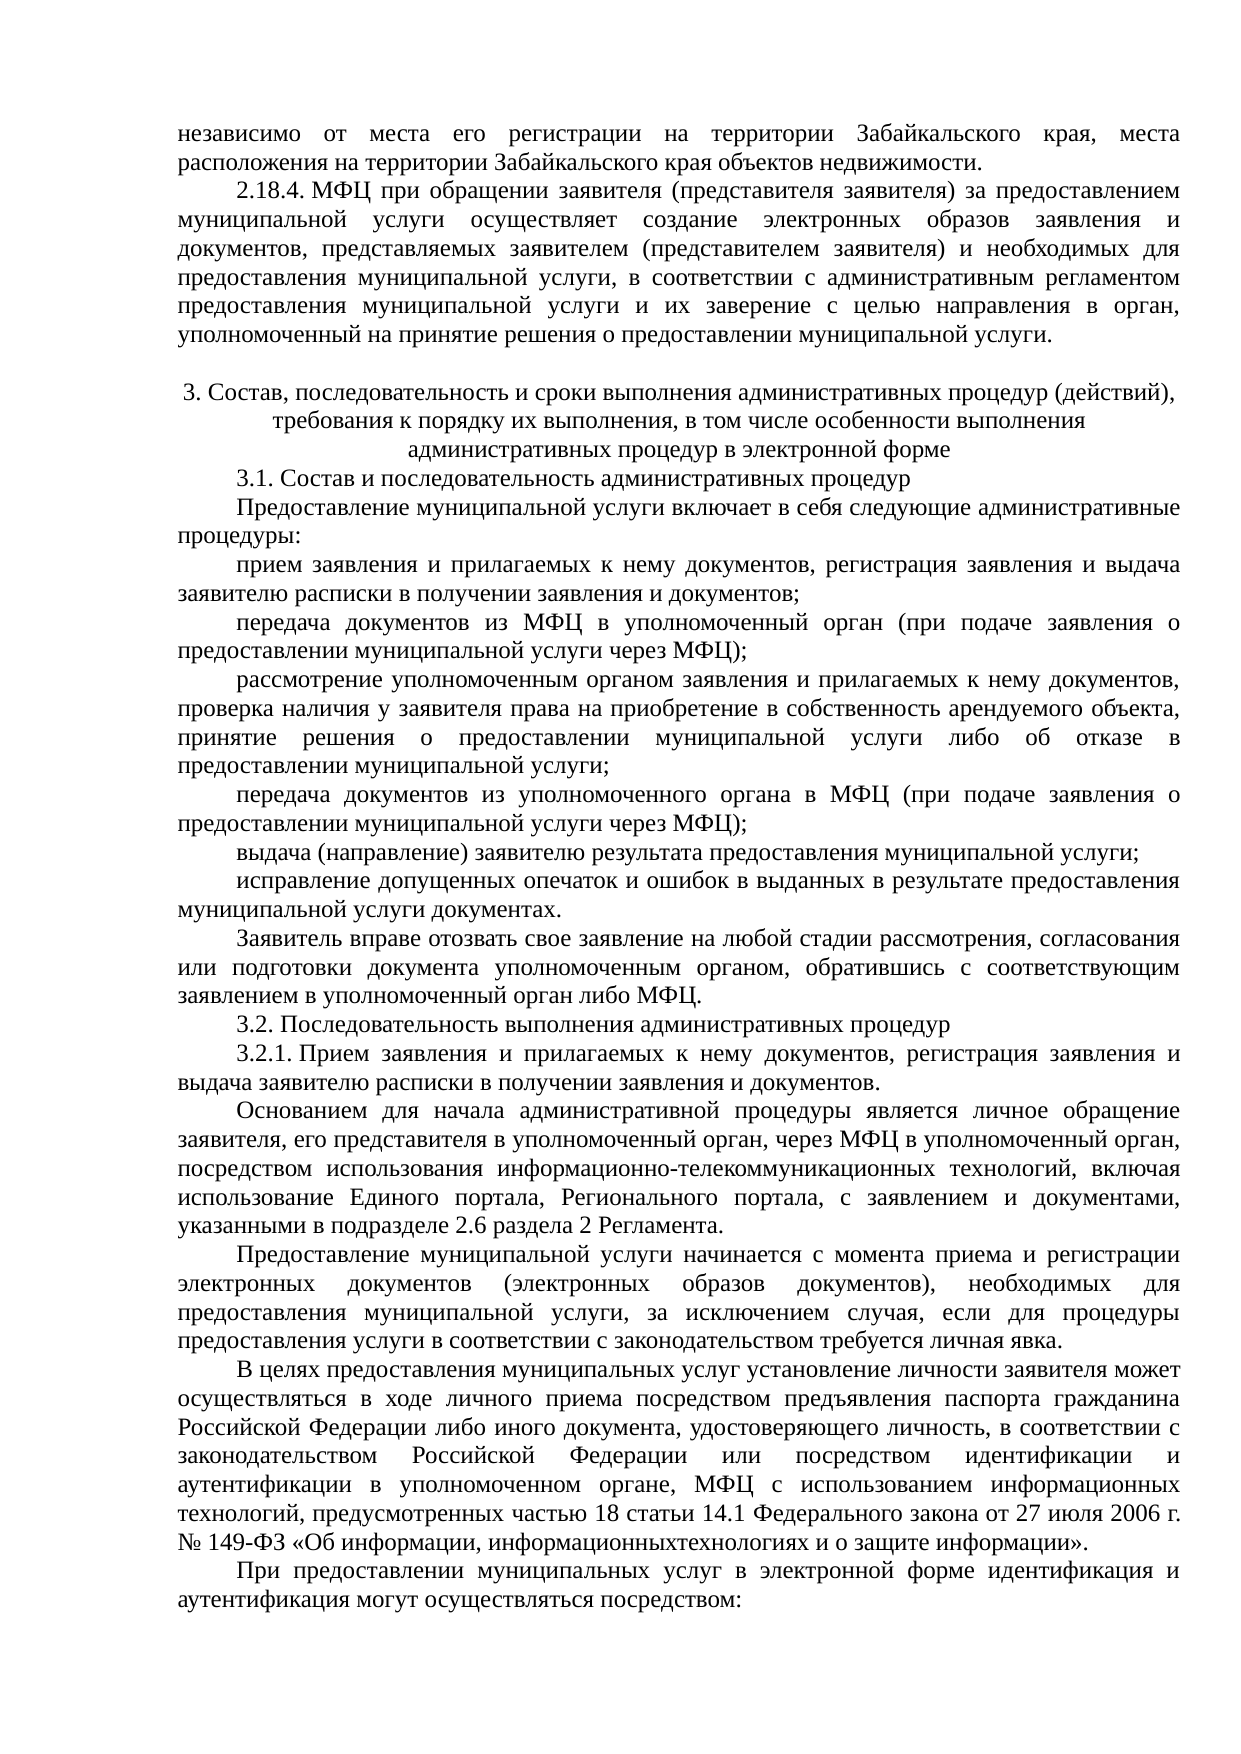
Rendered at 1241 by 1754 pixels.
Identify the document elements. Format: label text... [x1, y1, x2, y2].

text 2.18.4. МФЦ при обращении заявителя (представителя заявителя) за предоставлением муниципальной услуги осуществляет создание электронных образов заявления и документов, представляемых заявителем (представителем заявителя) и необходимых для предоставления муниципальной услуги, в соответствии с административным регламентом предоставления муниципальной услуги и их заверение с целью направления в орган, уполномоченный на принятие решения о предоставлении муниципальной услуги. [177, 176, 1181, 348]
text передача документов из уполномоченного органа в МФЦ (при подаче заявления о предоставлении муниципальной услуги через МФЦ); [177, 779, 1181, 837]
text Предоставление муниципальной услуги включает в себя следующие административные процедуры: [177, 492, 1181, 549]
text рассмотрение уполномоченным органом заявления и прилагаемых к нему документов, проверка наличия у заявителя права на приобретение в собственность арендуемого объекта, принятие решения о предоставлении муниципальной услуги либо об отказе в предоставлении муниципальной услуги; [177, 664, 1181, 779]
text Основанием для начала административной процедуры является личное обращение заявителя, его представителя в уполномоченный орган, через МФЦ в уполномоченный орган, посредством использования информационно-телекоммуникационных технологий, включая использование Единого портала, Регионального портала, с заявлением и документами, указанными в подразделе 2.6 раздела 2 Регламента. [177, 1096, 1181, 1239]
text В целях предоставления муниципальных услуг установление личности заявителя может осуществляться в ходе личного приема посредством предъявления паспорта гражданина Российской Федерации либо иного документа, удостоверяющего личность, в соответствии с законодательством Российской Федерации или посредством идентификации и аутентификации в уполномоченном органе, МФЦ с использованием информационных технологий, предусмотренных частью 18 статьи 14.1 Федерального закона от 27 июля 2006 г. № 149-ФЗ «Об информации, информационныхтехнологиях и о защите информации». [177, 1354, 1181, 1556]
text 3. Состав, последовательность и сроки выполнения административных процедур (действий), требования к порядку их выполнения, в том числе особенности выполнения [177, 377, 1181, 434]
text административных процедур в электронной форме [177, 434, 1181, 463]
text передача документов из МФЦ в уполномоченный орган (при подаче заявления о предоставлении муниципальной услуги через МФЦ); [177, 607, 1181, 664]
text Заявитель вправе отозвать свое заявление на любой стадии рассмотрения, согласования или подготовки документа уполномоченным органом, обратившись с соответствующим заявлением в уполномоченный орган либо МФЦ. [177, 923, 1181, 1009]
text При предоставлении муниципальных услуг в электронной форме идентификация и аутентификация могут осуществляться посредством: [177, 1556, 1181, 1613]
text 3.2. Последовательность выполнения административных процедур [177, 1009, 1181, 1038]
text выдача (направление) заявителю результата предоставления муниципальной услуги; [177, 837, 1181, 866]
text исправление допущенных опечаток и ошибок в выданных в результате предоставления муниципальной услуги документах. [177, 866, 1181, 923]
text 3.2.1. Прием заявления и прилагаемых к нему документов, регистрация заявления и выдача заявителю расписки в получении заявления и документов. [177, 1038, 1181, 1096]
text прием заявления и прилагаемых к нему документов, регистрация заявления и выдача заявителю расписки в получении заявления и документов; [177, 549, 1181, 607]
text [177, 118, 1181, 176]
text 3.1. Состав и последовательность административных процедур [177, 463, 1181, 492]
text Предоставление муниципальной услуги начинается с момента приема и регистрации электронных документов (электронных образов документов), необходимых для предоставления муниципальной услуги, за исключением случая, если для процедуры предоставления услуги в соответствии с законодательством требуется личная явка. [177, 1239, 1181, 1354]
